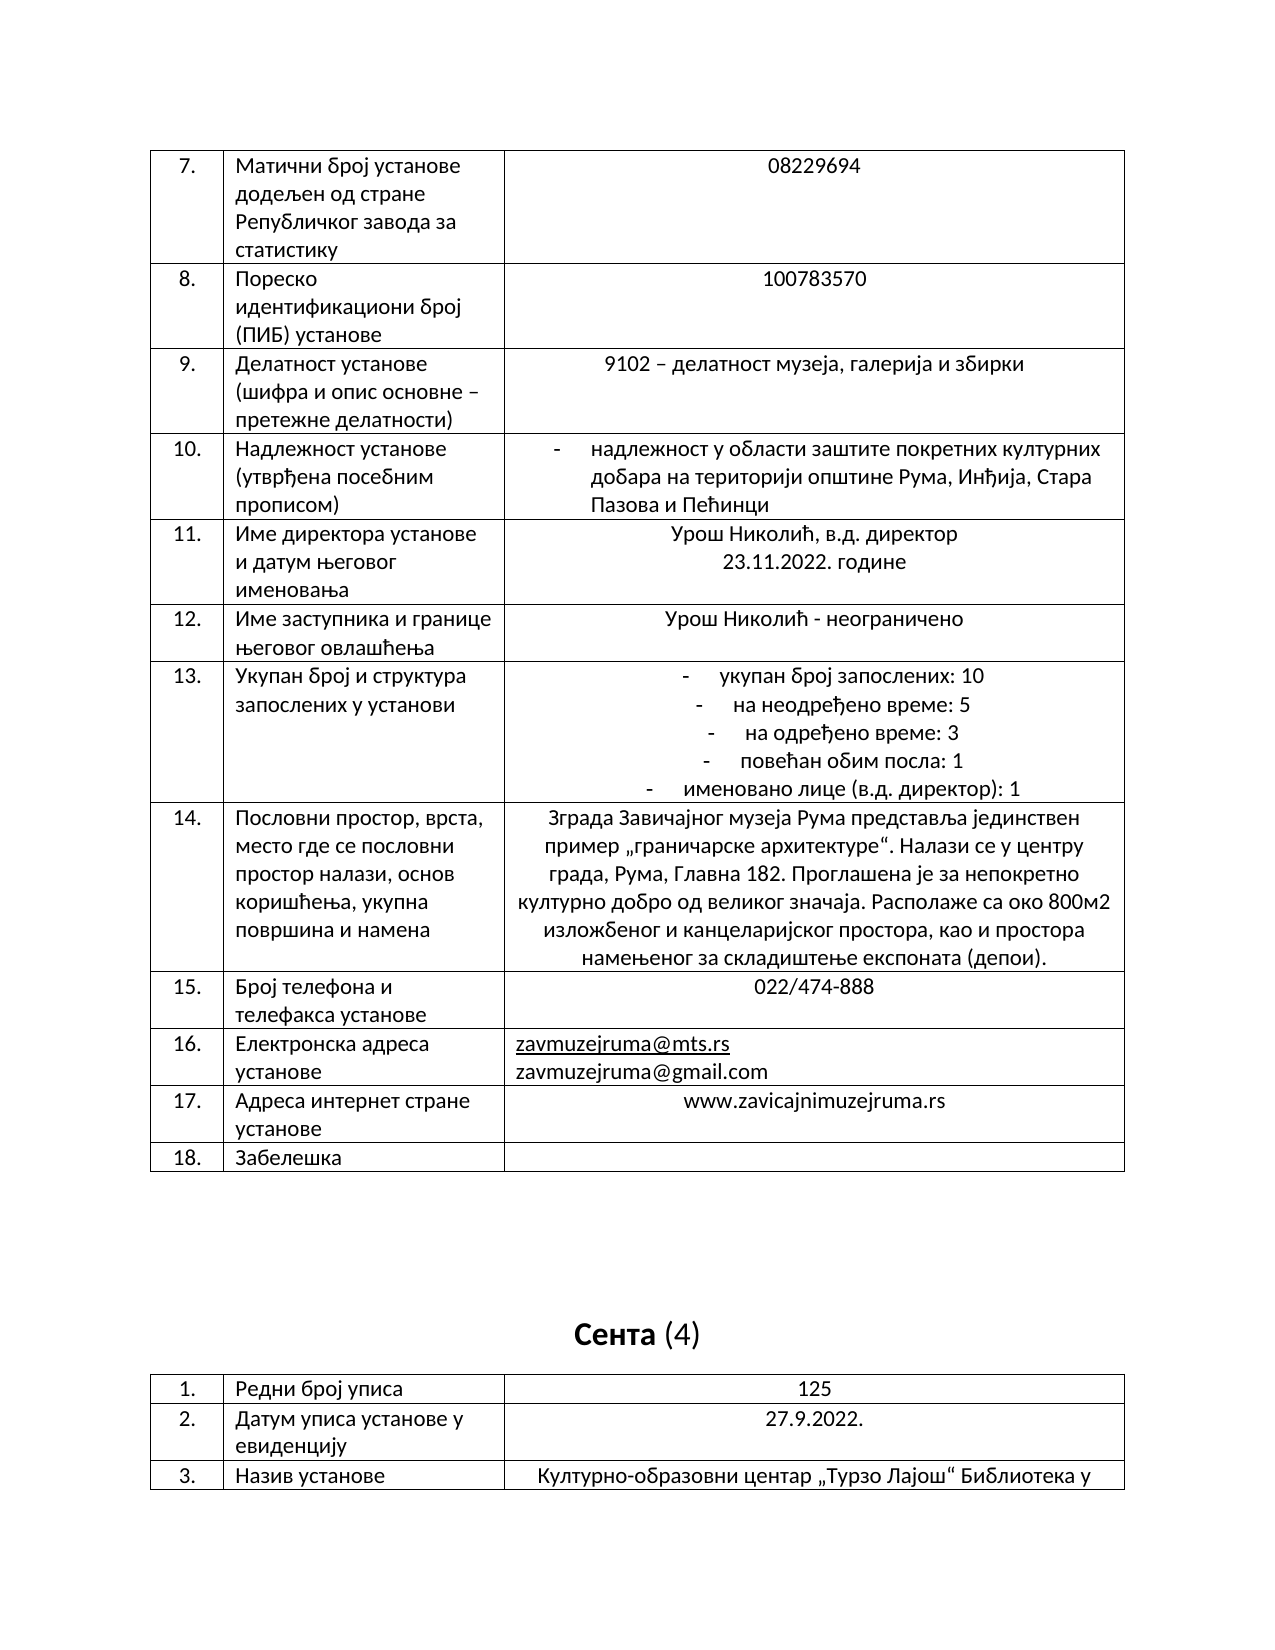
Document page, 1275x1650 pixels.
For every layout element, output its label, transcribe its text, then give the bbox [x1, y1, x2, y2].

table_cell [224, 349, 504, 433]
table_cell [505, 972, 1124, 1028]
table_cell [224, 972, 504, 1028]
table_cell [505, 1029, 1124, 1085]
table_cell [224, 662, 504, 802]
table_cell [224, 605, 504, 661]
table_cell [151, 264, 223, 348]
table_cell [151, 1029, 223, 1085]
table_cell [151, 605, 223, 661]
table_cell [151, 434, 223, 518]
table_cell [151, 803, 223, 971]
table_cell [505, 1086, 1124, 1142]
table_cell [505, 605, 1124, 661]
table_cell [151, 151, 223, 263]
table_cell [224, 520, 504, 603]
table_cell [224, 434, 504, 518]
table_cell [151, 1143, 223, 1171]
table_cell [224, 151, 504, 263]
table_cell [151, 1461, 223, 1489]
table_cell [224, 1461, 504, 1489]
text Сента (4) [150, 1313, 1125, 1354]
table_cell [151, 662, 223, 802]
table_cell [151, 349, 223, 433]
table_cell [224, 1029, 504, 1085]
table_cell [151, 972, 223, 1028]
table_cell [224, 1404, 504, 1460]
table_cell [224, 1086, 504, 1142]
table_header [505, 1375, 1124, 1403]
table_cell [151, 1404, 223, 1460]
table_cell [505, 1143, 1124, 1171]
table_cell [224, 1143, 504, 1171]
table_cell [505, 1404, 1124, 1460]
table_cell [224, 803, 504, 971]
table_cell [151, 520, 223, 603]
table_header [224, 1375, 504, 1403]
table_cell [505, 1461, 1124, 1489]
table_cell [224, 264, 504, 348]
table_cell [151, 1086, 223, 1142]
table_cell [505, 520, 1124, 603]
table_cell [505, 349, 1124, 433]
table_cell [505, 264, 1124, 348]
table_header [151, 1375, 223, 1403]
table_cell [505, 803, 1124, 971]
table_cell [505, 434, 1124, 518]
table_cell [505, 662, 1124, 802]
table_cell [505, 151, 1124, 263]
